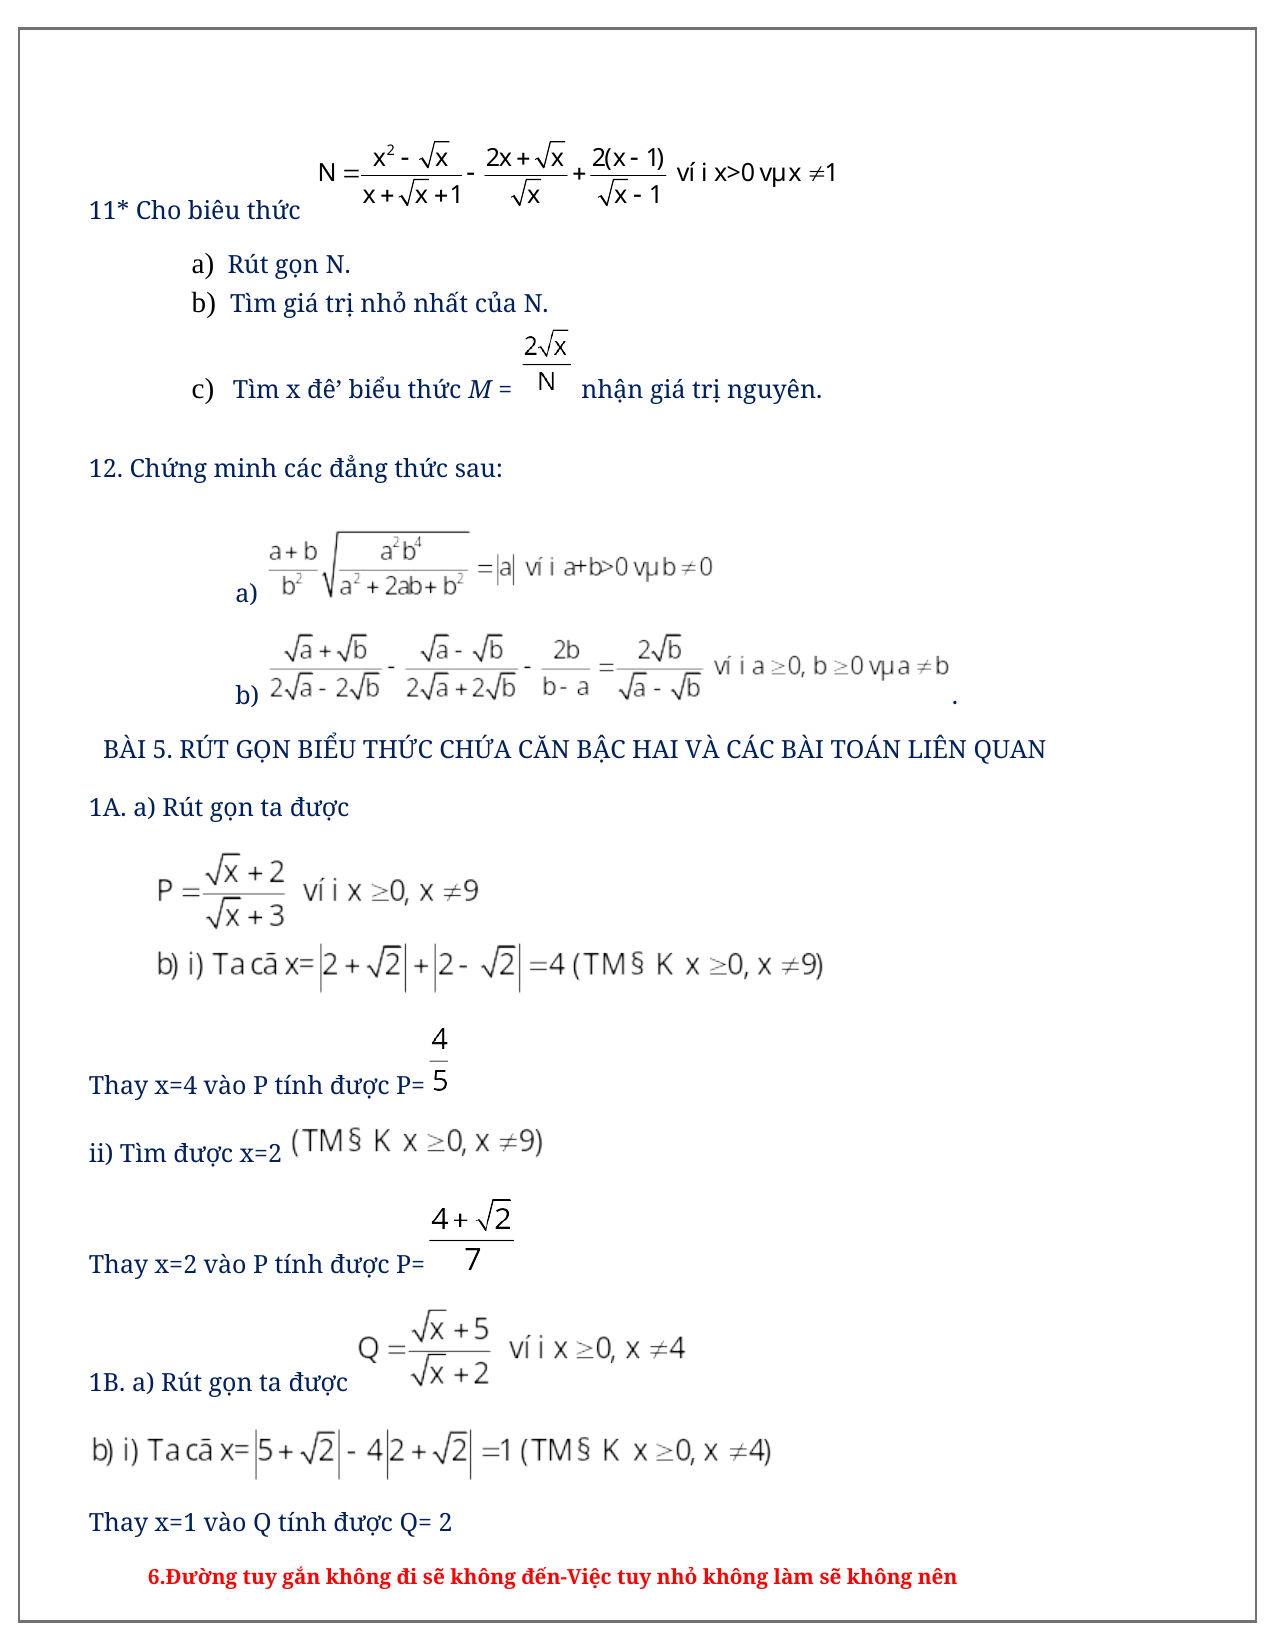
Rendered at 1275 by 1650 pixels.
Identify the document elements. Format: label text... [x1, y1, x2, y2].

text Thay x=1 vào Q tính được Q= 2 [89, 1505, 1061, 1539]
text a) [89, 528, 1157, 610]
text 1B. a) Rút gọn ta được [89, 1306, 1061, 1399]
text 1A. a) Rút gọn ta được [89, 790, 1061, 824]
list Tìm x đê’ biểu thức M = nhận giá trị nguyên. [148, 324, 1157, 406]
list Tìm giá trị nhỏ nhất của N. [187, 285, 1157, 320]
text b) . [89, 629, 1157, 712]
text 12. Chứng minh các đẳng thức sau: [89, 450, 1157, 484]
text ii) Tìm được x=2 [89, 1126, 1061, 1170]
text Thay x=2 vào P tính được P= [89, 1194, 1061, 1281]
text 11* Cho biêu thức [89, 136, 1157, 227]
text BÀI 5. RÚT GỌN BIỂU THỨC CHỨA CĂN BẬC HAI VÀ CÁC BÀI TOÁN LIÊN QUAN [89, 731, 1061, 765]
list Rút gọn N. [187, 247, 1157, 281]
text Thay x=4 vào P tính được P= [89, 1021, 1061, 1102]
